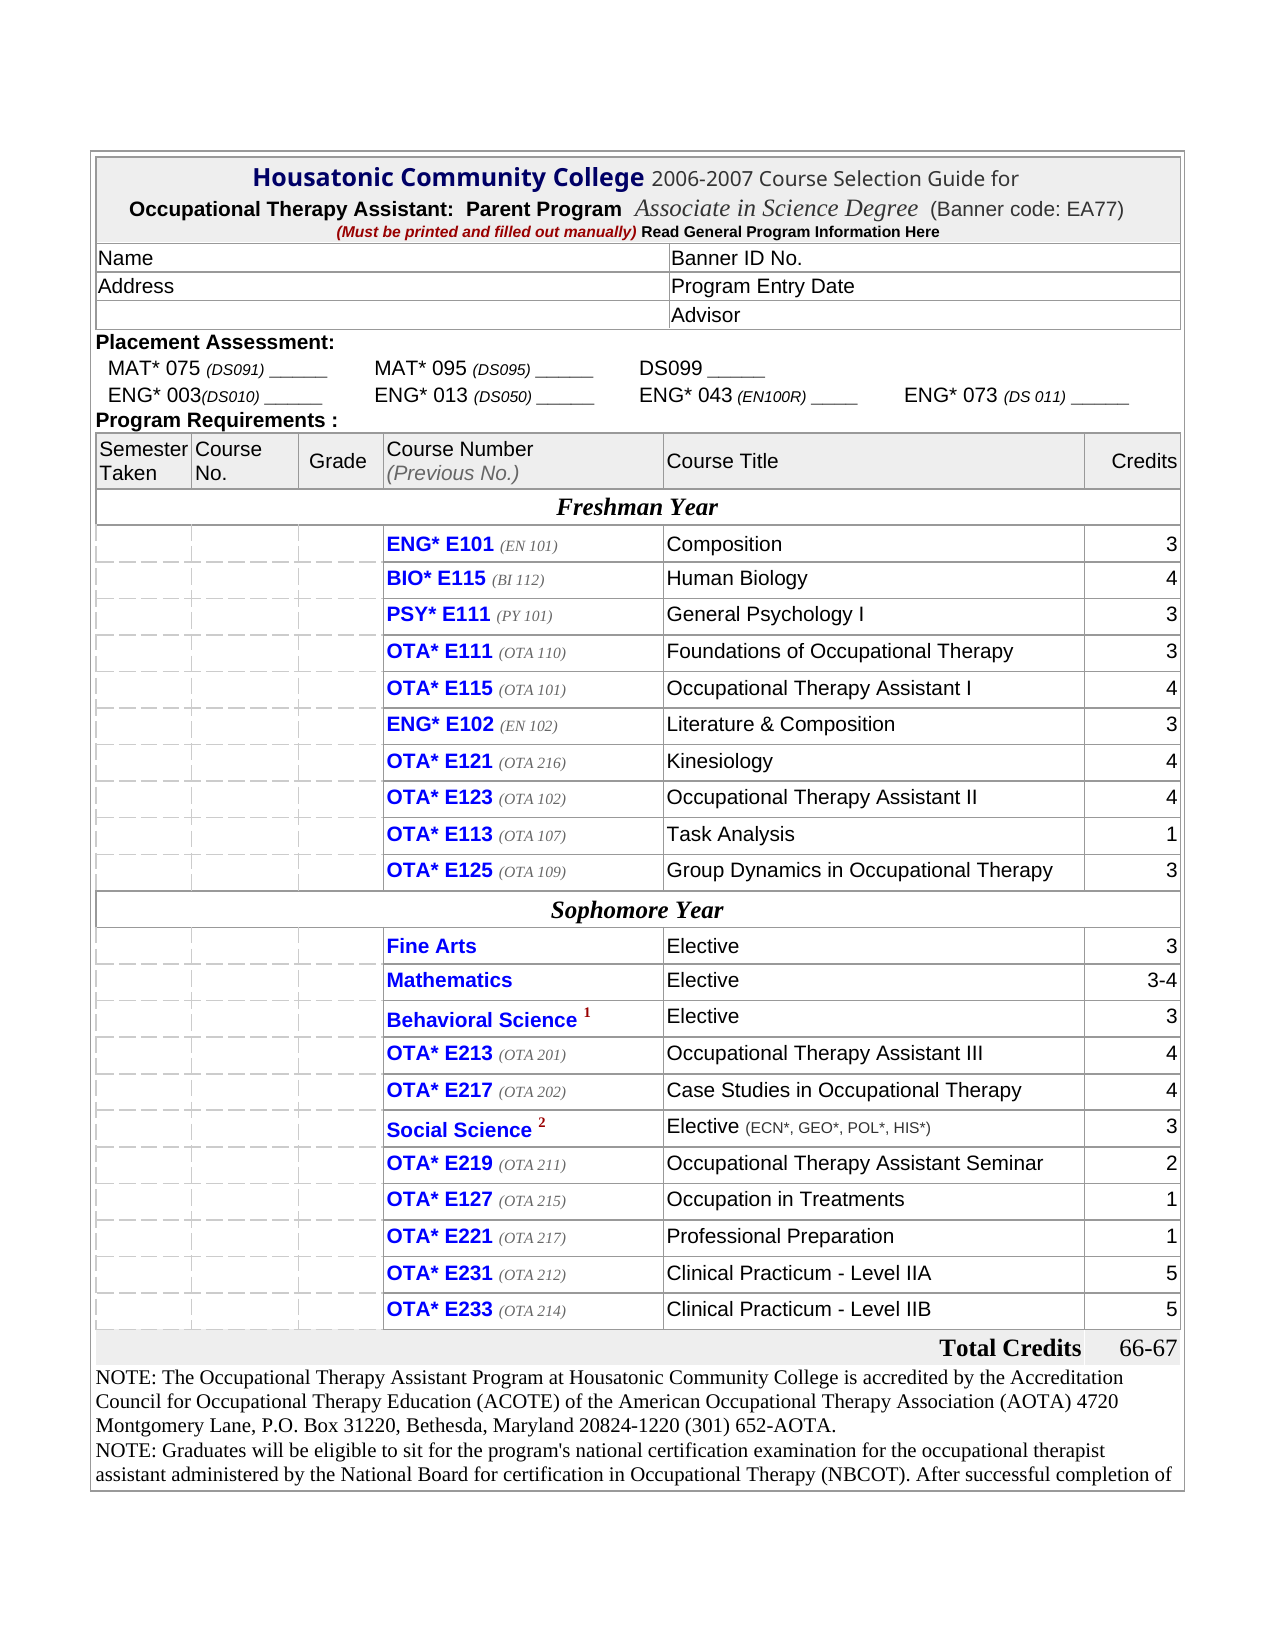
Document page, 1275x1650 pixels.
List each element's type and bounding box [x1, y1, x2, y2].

table_header [91, 152, 1184, 1490]
